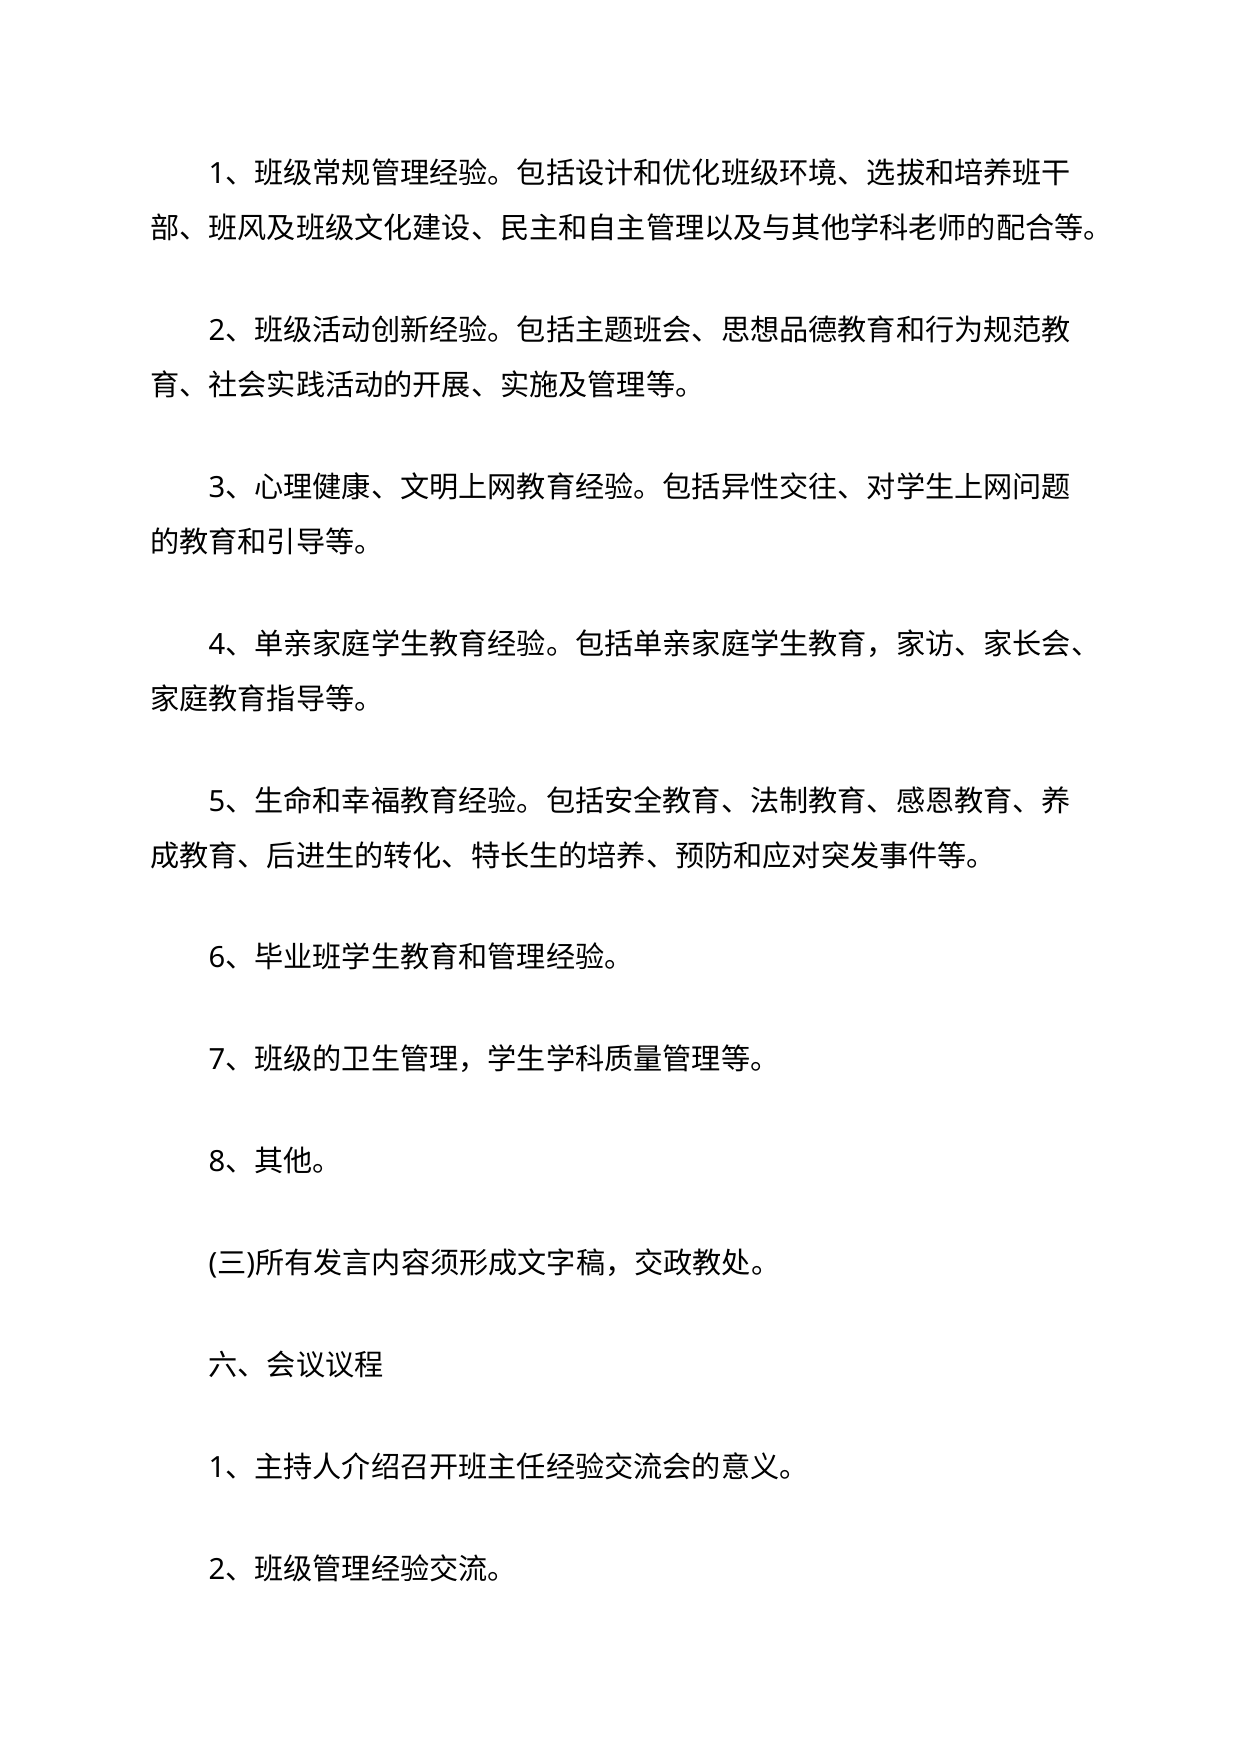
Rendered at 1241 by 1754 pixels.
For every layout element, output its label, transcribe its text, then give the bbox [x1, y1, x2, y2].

text 六、会议议程 [150, 1342, 1090, 1384]
text 4、单亲家庭学生教育经验。包括单亲家庭学生教育，家访、家长会、家庭教育指导等。 [150, 620, 1090, 718]
text 8、其他。 [150, 1138, 1090, 1180]
text 2、班级管理经验交流。 [150, 1546, 1090, 1588]
text 1、主持人介绍召开班主任经验交流会的意义。 [150, 1443, 1090, 1486]
text 5、生命和幸福教育经验。包括安全教育、法制教育、感恩教育、养成教育、后进生的转化、特长生的培养、预防和应对突发事件等。 [150, 777, 1090, 874]
text (三)所有发言内容须形成文字稿，交政教处。 [150, 1240, 1090, 1282]
text 2、班级活动创新经验。包括主题班会、思想品德教育和行为规范教育、社会实践活动的开展、实施及管理等。 [150, 307, 1090, 404]
text 6、毕业班学生教育和管理经验。 [150, 934, 1090, 976]
text 3、心理健康、文明上网教育经验。包括异性交往、对学生上网问题的教育和引导等。 [150, 463, 1090, 561]
text 7、班级的卫生管理，学生学科质量管理等。 [150, 1036, 1090, 1078]
text 1、班级常规管理经验。包括设计和优化班级环境、选拔和培养班干部、班风及班级文化建设、民主和自主管理以及与其他学科老师的配合等。 [150, 150, 1090, 247]
